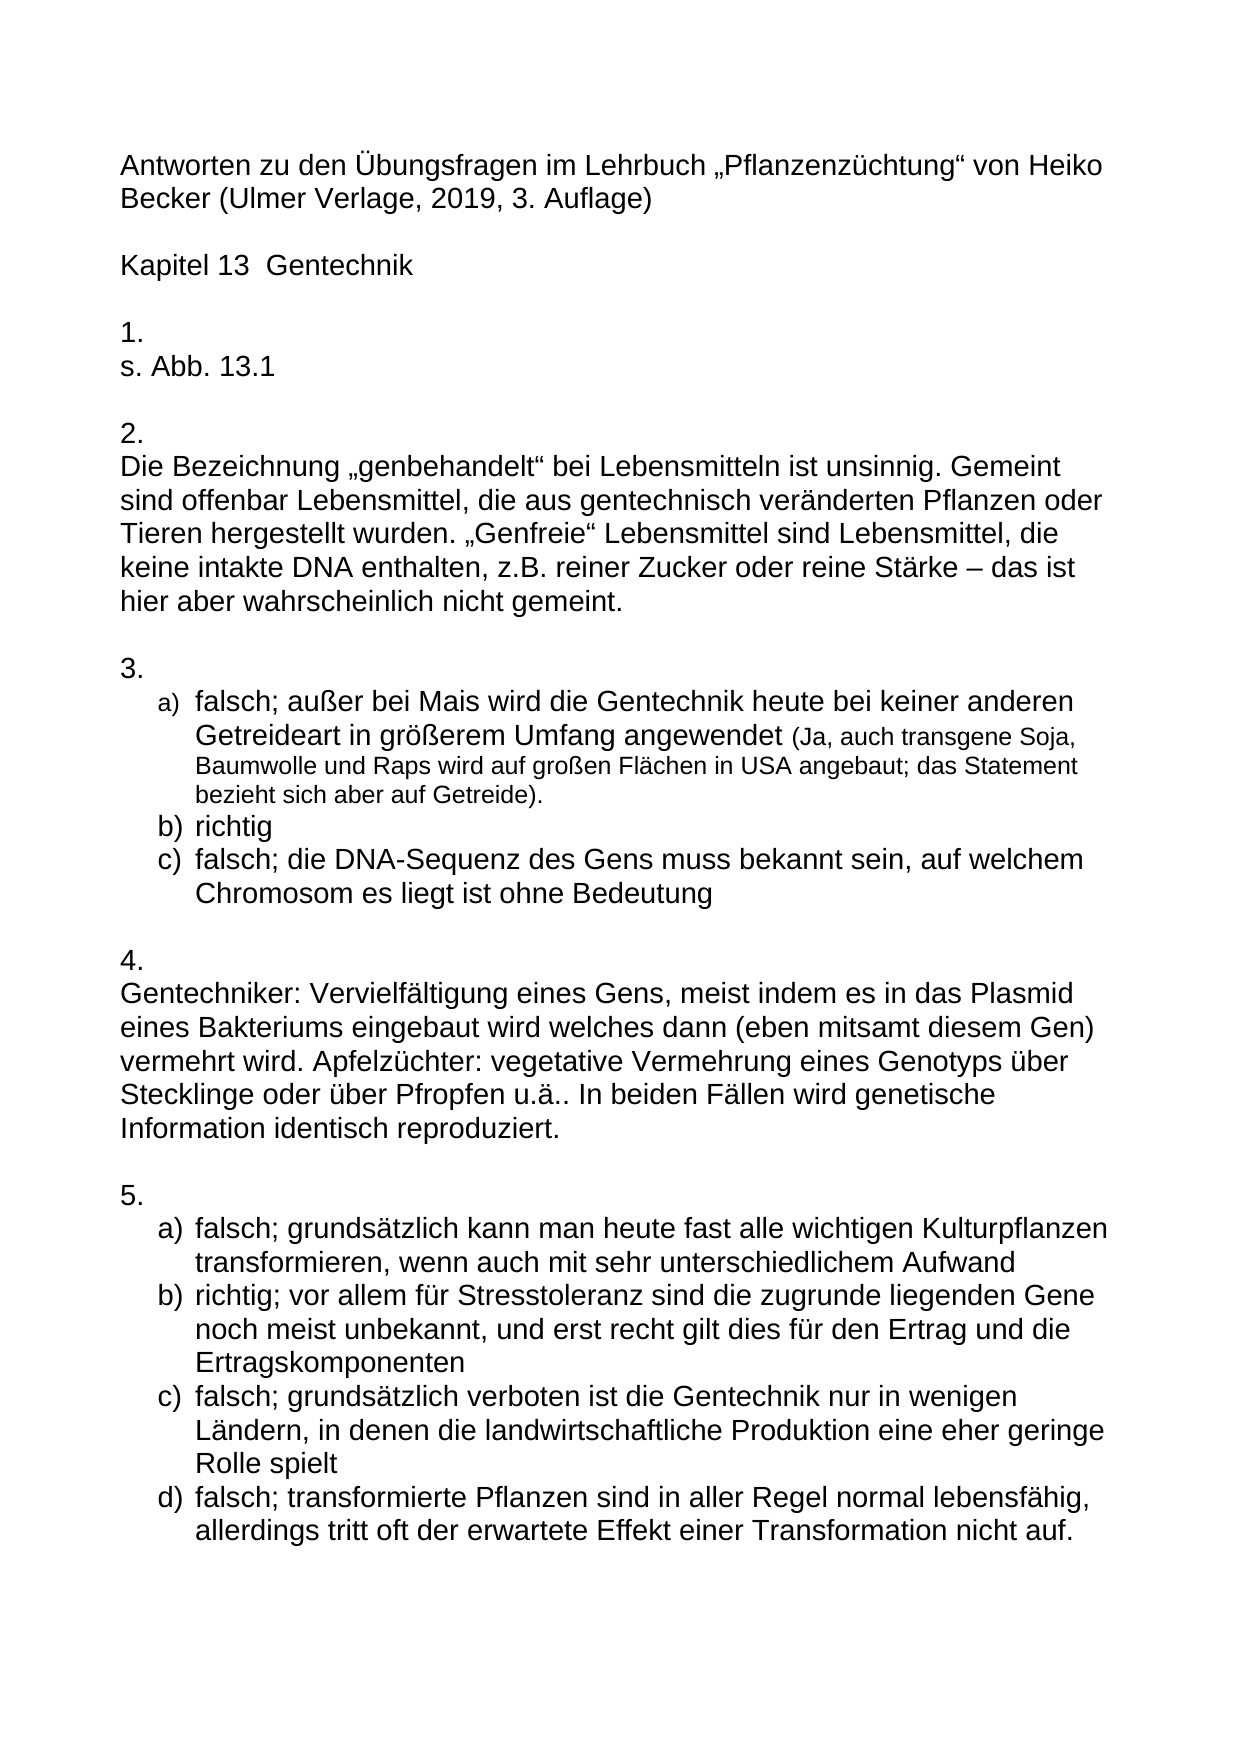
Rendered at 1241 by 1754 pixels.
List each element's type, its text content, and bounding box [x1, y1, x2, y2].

text Die Bezeichnung „genbehandelt“ bei Lebensmitteln ist unsinnig. Gemeint sind offenbar Lebensmittel, die aus gentechnisch veränderten Pflanzen oder Tieren hergestellt wurden. „Genfreie“ Lebensmittel sind Lebensmittel, die keine intakte DNA enthalten, z.B. reiner Zucker oder reine Stärke – das ist hier aber wahrscheinlich nicht gemeint. [120, 449, 1120, 617]
text Kapitel 13 Gentechnik [120, 248, 1120, 282]
text 4. [120, 943, 1120, 977]
text Gentechniker: Vervielfältigung eines Gens, meist indem es in das Plasmid eines Bakteriums eingebaut wird welches dann (eben mitsamt diesem Gen) vermehrt wird. Apfelzüchter: vegetative Vermehrung eines Genotyps über Stecklinge oder über Pfropfen u.ä.. In beiden Fällen wird genetische Information identisch reproduziert. [120, 977, 1120, 1144]
list falsch; die DNA-Sequenz des Gens muss bekannt sein, auf welchem Chromosom es liegt ist ohne Bedeutung [157, 842, 1120, 909]
list falsch; außer bei Mais wird die Gentechnik heute bei keiner anderen Getreideart in größerem Umfang angewendet (Ja, auch transgene Soja, Baumwolle und Raps wird auf großen Flächen in USA angebaut; das Statement bezieht sich aber auf Getreide). [157, 684, 1120, 809]
list richtig; vor allem für Stresstoleranz sind die zugrunde liegenden Gene noch meist unbekannt, und erst recht gilt dies für den Ertrag und die Ertragskomponenten [157, 1278, 1120, 1379]
text 2. [120, 416, 1120, 449]
list falsch; grundsätzlich verboten ist die Gentechnik nur in wenigen Ländern, in denen die landwirtschaftliche Produktion eine eher geringe Rolle spielt [157, 1379, 1120, 1480]
text 1. [120, 315, 1120, 349]
list falsch; transformierte Pflanzen sind in aller Regel normal lebensfähig, allerdings tritt oft der erwartete Effekt einer Transformation nicht auf. [157, 1480, 1120, 1547]
text Antworten zu den Übungsfragen im Lehrbuch „Pflanzenzüchtung“ von Heiko Becker (Ulmer Verlage, 2019, 3. Auflage) [120, 148, 1120, 215]
text s. Abb. 13.1 [120, 349, 1120, 382]
list richtig [157, 809, 1120, 842]
text 3. [120, 651, 1120, 684]
list falsch; grundsätzlich kann man heute fast alle wichtigen Kulturpflanzen transformieren, wenn auch mit sehr unterschiedlichem Aufwand [157, 1211, 1120, 1278]
text 5. [120, 1178, 1120, 1211]
